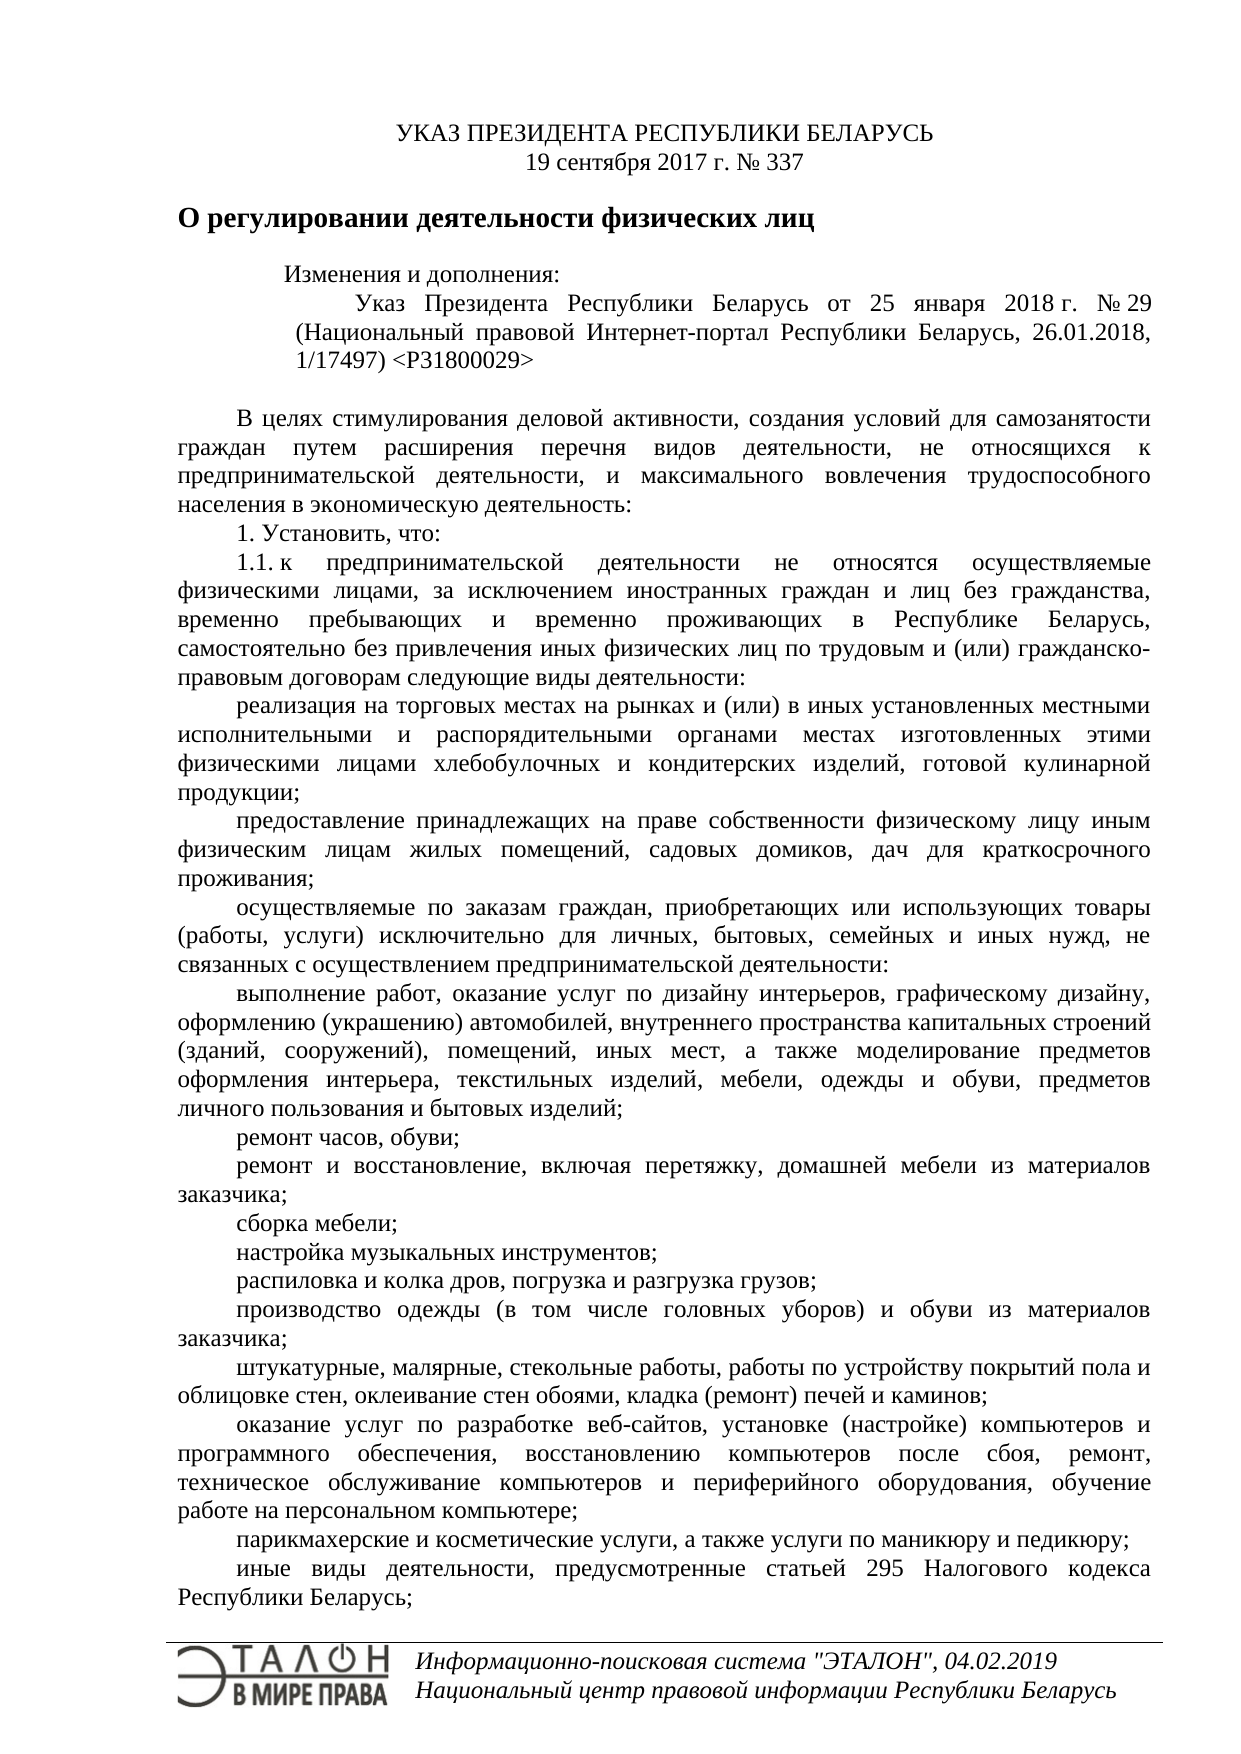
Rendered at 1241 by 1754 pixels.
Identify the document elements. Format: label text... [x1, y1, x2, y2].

picture [177, 1643, 390, 1708]
text настройка музыкальных инструментов; [177, 1237, 1152, 1265]
text оказание услуг по разработке веб-сайтов, установке (настройке) компьютеров и программного обеспечения, восстановлению компьютеров после сбоя, ремонт, техническое обслуживание компьютеров и периферийного оборудования, обучение работе на персональном компьютере; [177, 1409, 1152, 1524]
text штукатурные, малярные, стекольные работы, работы по устройству покрытий пола и облицовке стен, оклеивание стен обоями, кладка (ремонт) печей и каминов; [177, 1352, 1152, 1409]
text 1.1. к предпринимательской деятельности не относятся осуществляемые физическими лицами, за исключением иностранных граждан и лиц без гражданства, временно пребывающих и временно проживающих в Республике Беларусь, самостоятельно без привлечения иных физических лиц по трудовым и (или) гражданско-правовым договорам следующие виды деятельности: [177, 547, 1152, 690]
text 1. Установить, что: [177, 518, 1152, 547]
text предоставление принадлежащих на праве собственности физическому лицу иным физическим лицам жилых помещений, садовых домиков, дач для краткосрочного проживания; [177, 805, 1152, 892]
text Изменения и дополнения: [283, 259, 1152, 288]
title О регулировании деятельности физических лиц [177, 201, 915, 234]
text осуществляемые по заказам граждан, приобретающих или использующих товары (работы, услуги) исключительно для личных, бытовых, семейных и иных нужд, не связанных с осуществлением предпринимательской деятельности: [177, 892, 1152, 978]
text сборка мебели; [177, 1208, 1152, 1237]
text распиловка и колка дров, погрузка и разгрузка грузов; [177, 1265, 1152, 1294]
text реализация на торговых местах на рынках и (или) в иных установленных местными исполнительными и распорядительными органами местах изготовленных этими физическими лицами хлебобулочных и кондитерских изделий, готовой кулинарной продукции; [177, 690, 1152, 805]
text ремонт часов, обуви; [177, 1122, 1152, 1150]
text иные виды деятельности, предусмотренные статьей 295 Налогового кодекса Республики Беларусь; [177, 1553, 1152, 1610]
text производство одежды (в том числе головных уборов) и обуви из материалов заказчика; [177, 1294, 1152, 1352]
text В целях стимулирования деловой активности, создания условий для самозанятости граждан путем расширения перечня видов деятельности, не относящихся к предпринимательской деятельности, и максимального вовлечения трудоспособного населения в экономическую деятельность: [177, 403, 1152, 518]
text 19 сентября 2017 г. № 337 [177, 147, 1152, 176]
text Указ Президента Республики Беларусь от 25 января 2018 г. № 29 (Национальный правовой Интернет-портал Республики Беларусь, 26.01.2018, 1/17497) <P31800029> [295, 288, 1152, 374]
text выполнение работ, оказание услуг по дизайну интерьеров, графическому дизайну, оформлению (украшению) автомобилей, внутреннего пространства капитальных строений (зданий, сооружений), помещений, иных мест, а также моделирование предметов оформления интерьера, текстильных изделий, мебели, одежды и обуви, предметов личного пользования и бытовых изделий; [177, 978, 1152, 1122]
text УКАЗ ПРЕЗИДЕНТА РЕСПУБЛИКИ БЕЛАРУСЬ [177, 118, 1152, 147]
text парикмахерские и косметические услуги, а также услуги по маникюру и педикюру; [177, 1524, 1152, 1553]
text ремонт и восстановление, включая перетяжку, домашней мебели из материалов заказчика; [177, 1150, 1152, 1208]
